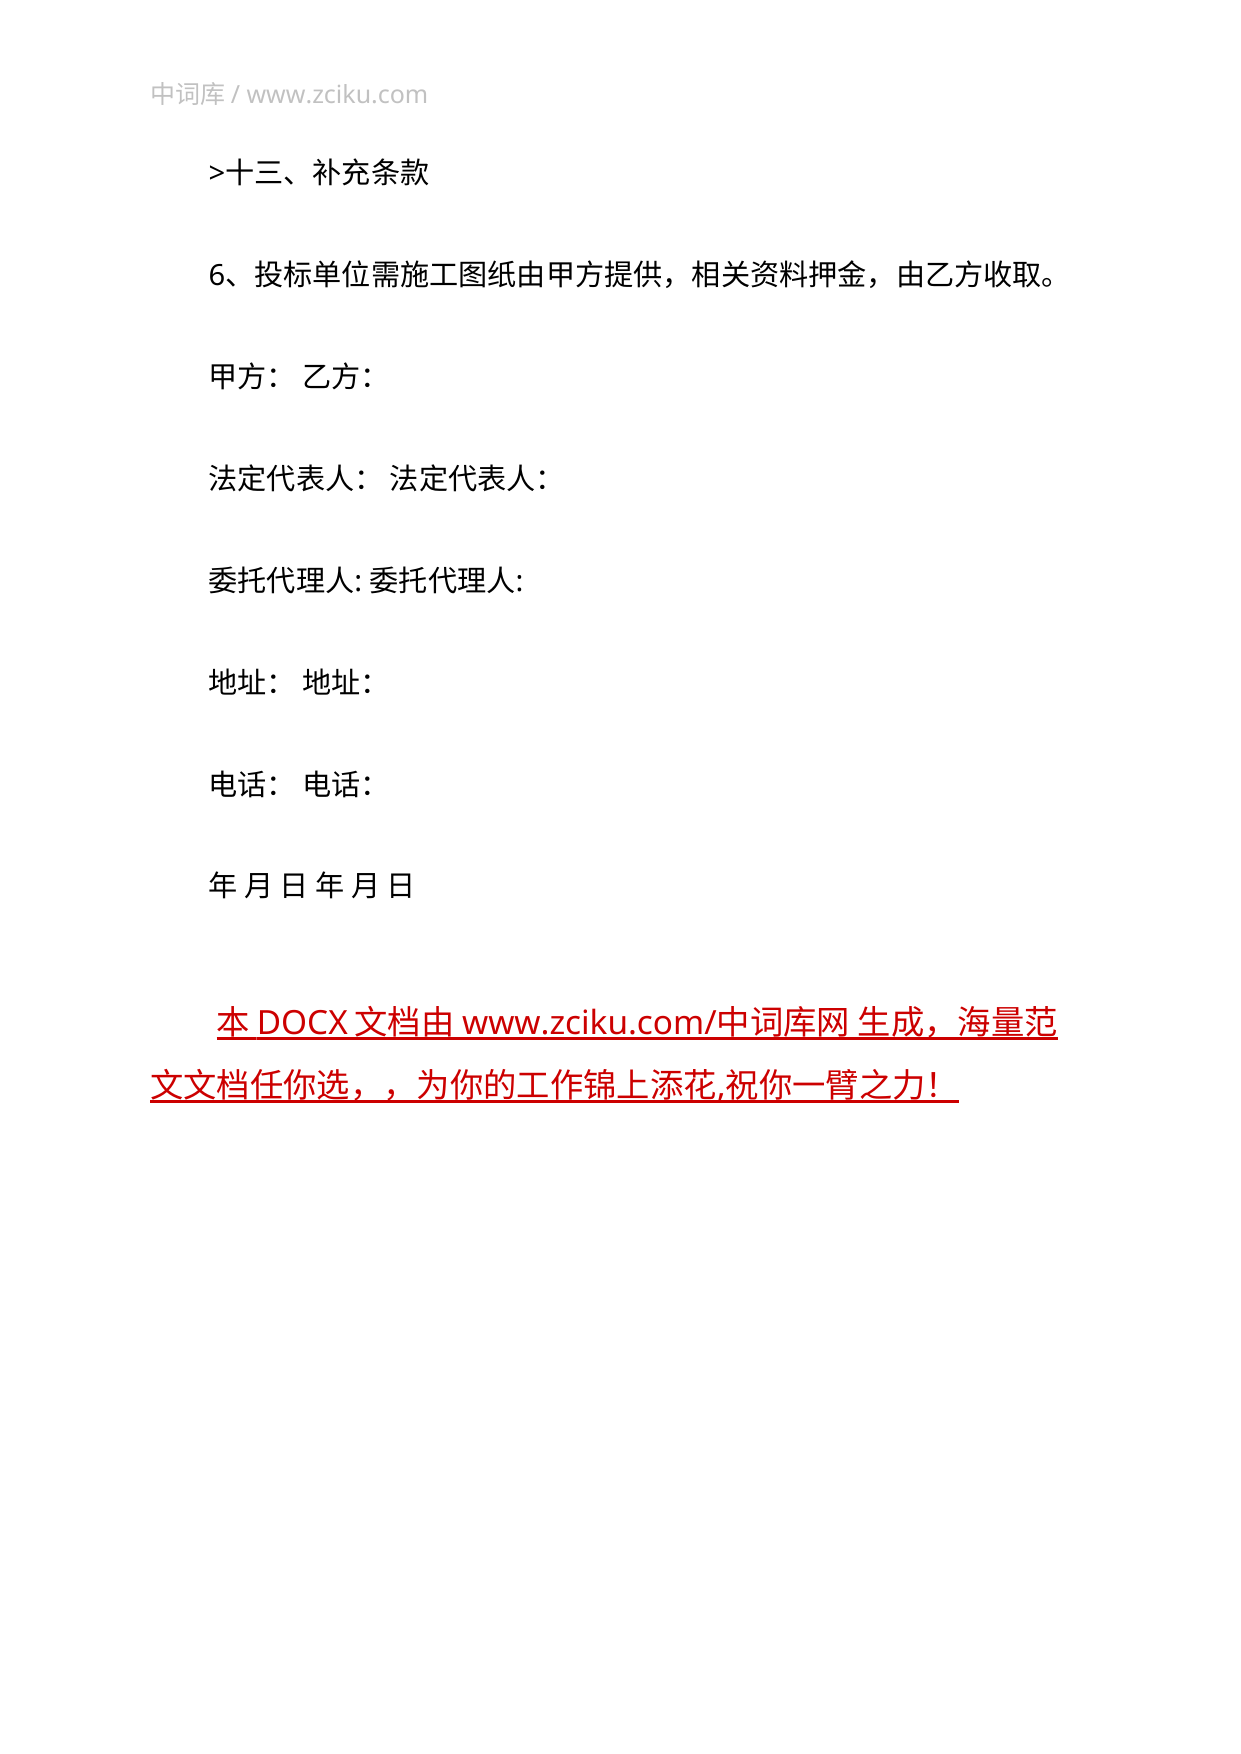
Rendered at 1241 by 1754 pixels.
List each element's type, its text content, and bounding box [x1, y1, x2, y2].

text 6、投标单位需施工图纸由甲方提供，相关资料押金，由乙方收取。 [150, 252, 1090, 294]
text 法定代表人： 法定代表人： [150, 456, 1090, 498]
text >十三、补充条款 [150, 150, 1090, 192]
text 甲方： 乙方： [150, 354, 1090, 396]
text 地址： 地址： [150, 659, 1090, 702]
text 本DOCX文档由 www.zciku.com/中词库网 生成，海量范文文档任你选，，为你的工作锦上添花,祝你一臂之力！ [150, 996, 1090, 1107]
text 委托代理人: 委托代理人: [150, 557, 1090, 600]
text 电话： 电话： [150, 761, 1090, 803]
text 年 月 日 年 月 日 [150, 863, 1090, 905]
